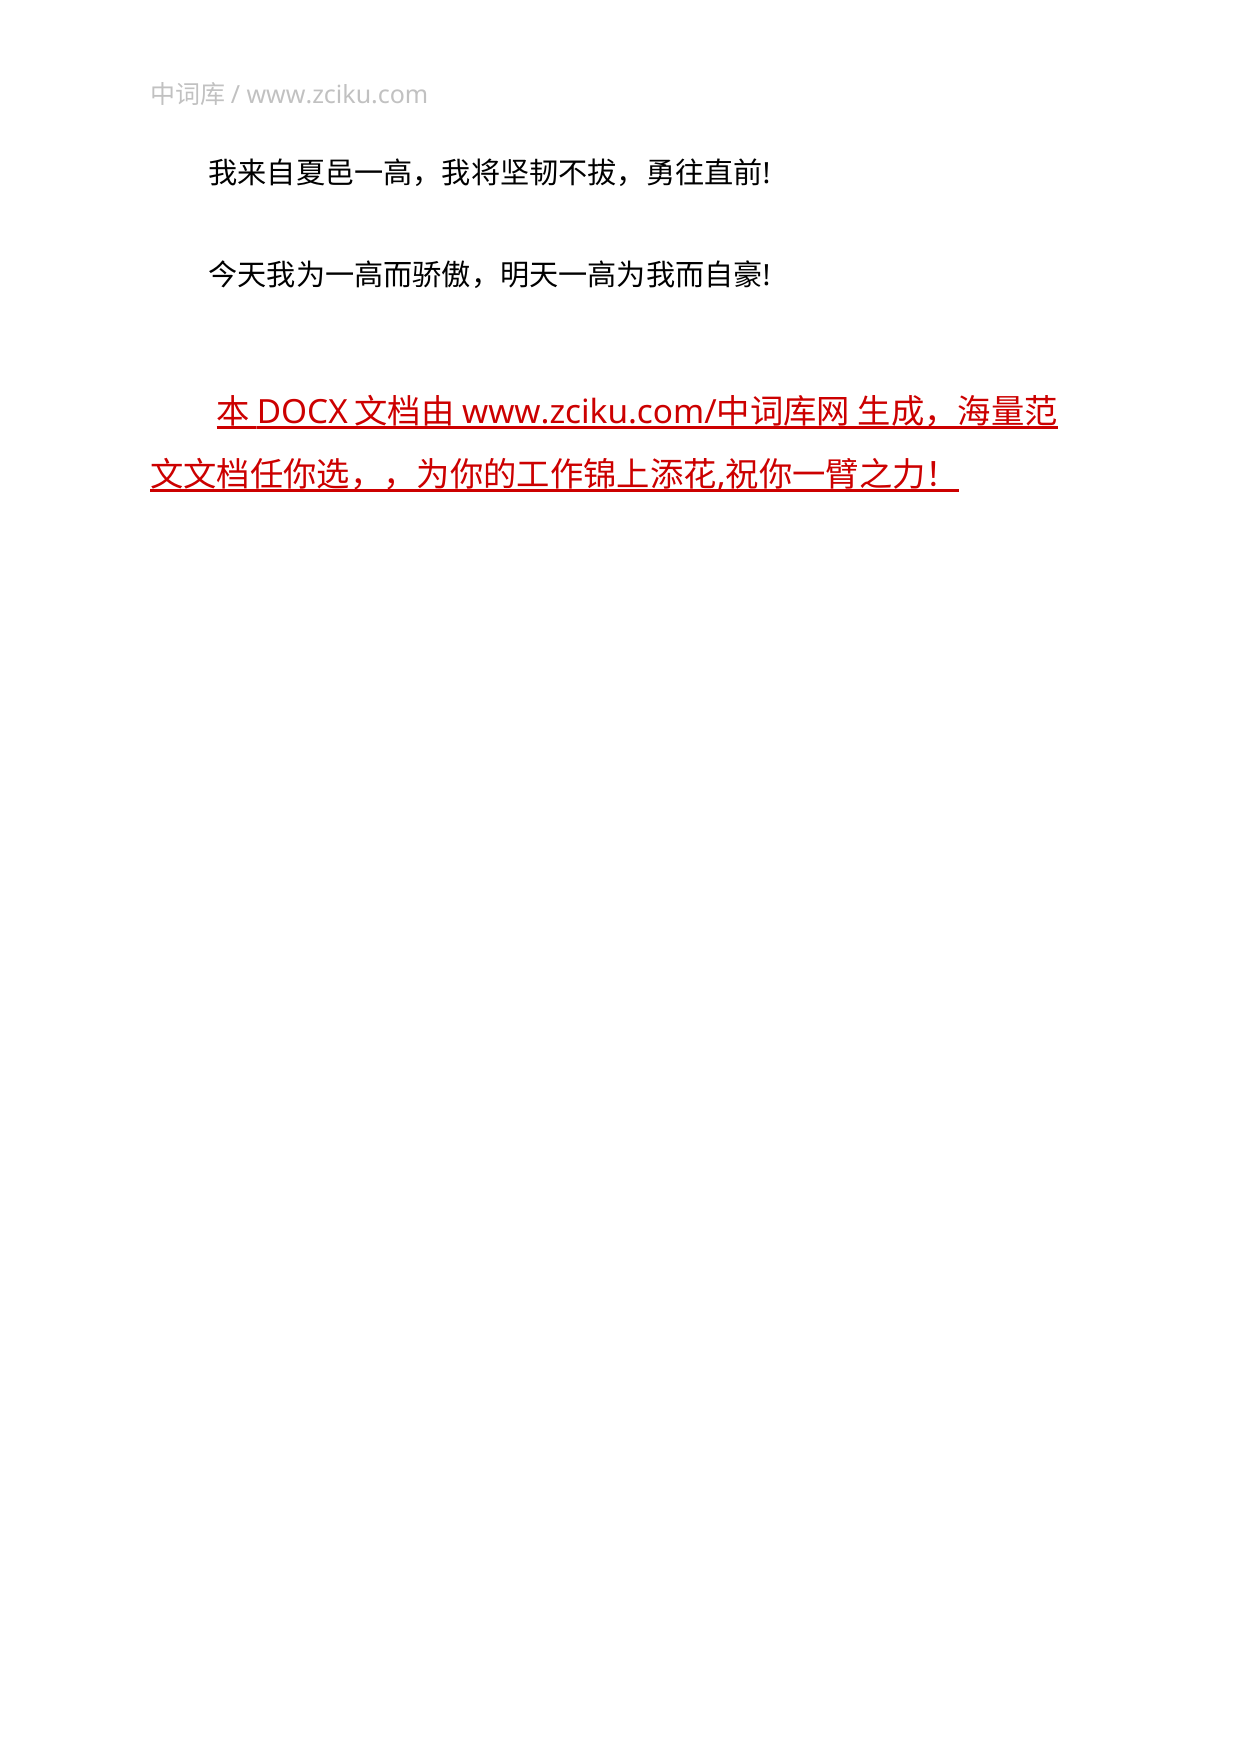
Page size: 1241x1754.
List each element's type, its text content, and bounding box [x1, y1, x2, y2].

text 今天我为一高而骄傲，明天一高为我而自豪! [150, 252, 1090, 294]
text 本DOCX文档由 www.zciku.com/中词库网 生成，海量范文文档任你选，，为你的工作锦上添花,祝你一臂之力！ [150, 385, 1090, 496]
text 我来自夏邑一高，我将坚韧不拔，勇往直前! [150, 150, 1090, 192]
